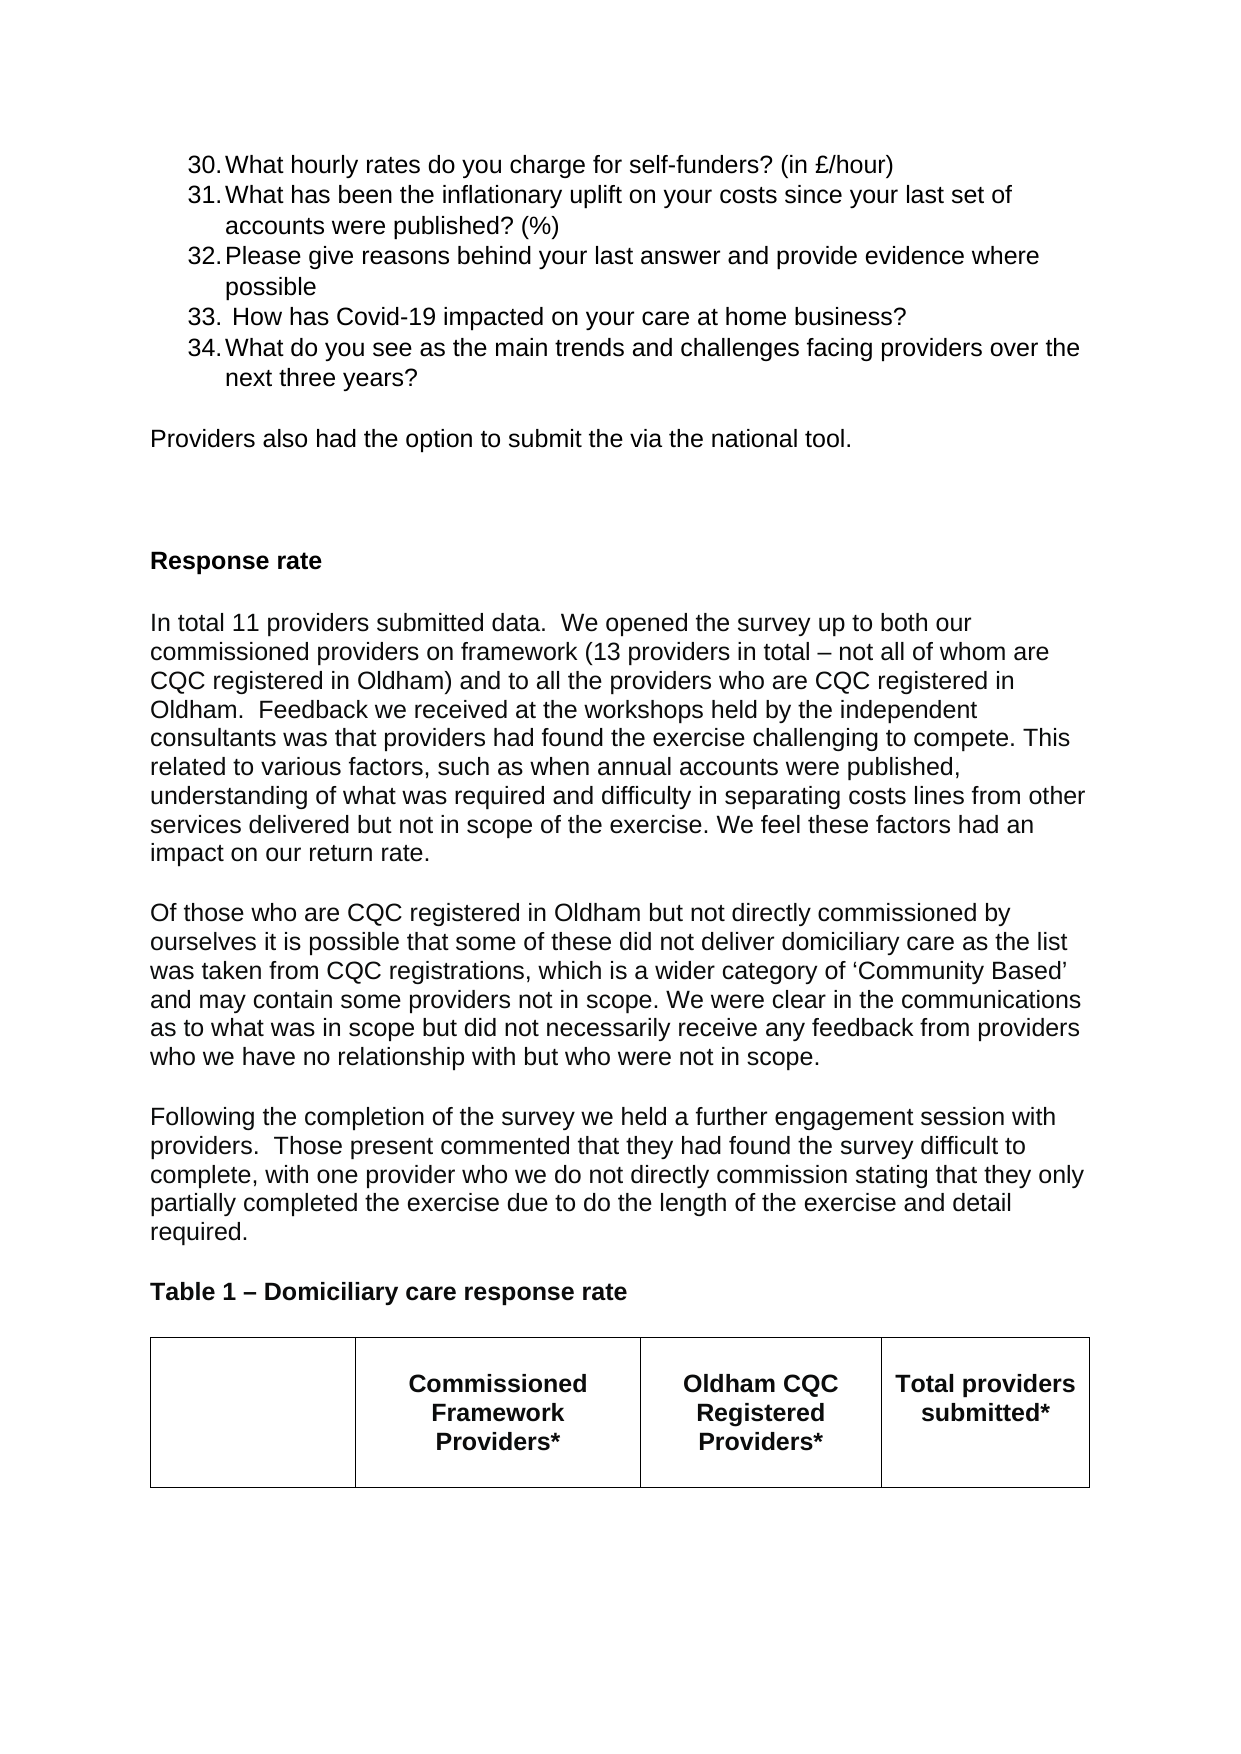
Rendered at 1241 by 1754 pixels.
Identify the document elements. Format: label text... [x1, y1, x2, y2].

list How has Covid-19 impacted on your care at home business? [187, 302, 1090, 331]
text Following the completion of the survey we held a further engagement session with providers. Those present commented that they had found the survey difficult to complete, with one provider who we do not directly commission stating that they only partially completed the exercise due to do the length of the exercise and detail required. [150, 1102, 1090, 1246]
list Please give reasons behind your last answer and provide evidence where possible [187, 241, 1090, 300]
list What do you see as the main trends and challenges facing providers over the next three years? [187, 332, 1090, 392]
list What hourly rates do you charge for self-funders? (in £/hour) [187, 150, 1090, 179]
table_header Total providers submitted* [882, 1338, 1089, 1487]
list What has been the inﬂationary uplift on your costs since your last set of accounts were published? (%) [187, 180, 1090, 239]
table_header Commissioned Framework Providers* [356, 1338, 640, 1487]
table_header [151, 1338, 355, 1487]
table_header Oldham CQC Registered Providers* [641, 1338, 881, 1487]
text Of those who are CQC registered in Oldham but not directly commissioned by ourselves it is possible that some of these did not deliver domiciliary care as the list was taken from CQC registrations, which is a wider category of ‘Community Based’ and may contain some providers not in scope. We were clear in the communications as to what was in scope but did not necessarily receive any feedback from providers who we have no relationship with but who were not in scope. [150, 898, 1090, 1071]
text In total 11 providers submitted data. We opened the survey up to both our commissioned providers on framework (13 providers in total – not all of whom are CQC registered in Oldham) and to all the providers who are CQC registered in Oldham. Feedback we received at the workshops held by the independent consultants was that providers had found the exercise challenging to compete. This related to various factors, such as when annual accounts were published, understanding of what was required and difficulty in separating costs lines from other services delivered but not in scope of the exercise. We feel these factors had an impact on our return rate. [150, 608, 1090, 867]
subtitle Response rate [150, 546, 1090, 575]
text Table 1 – Domiciliary care response rate [150, 1277, 1090, 1306]
text Providers also had the option to submit the via the national tool. [150, 424, 1090, 452]
